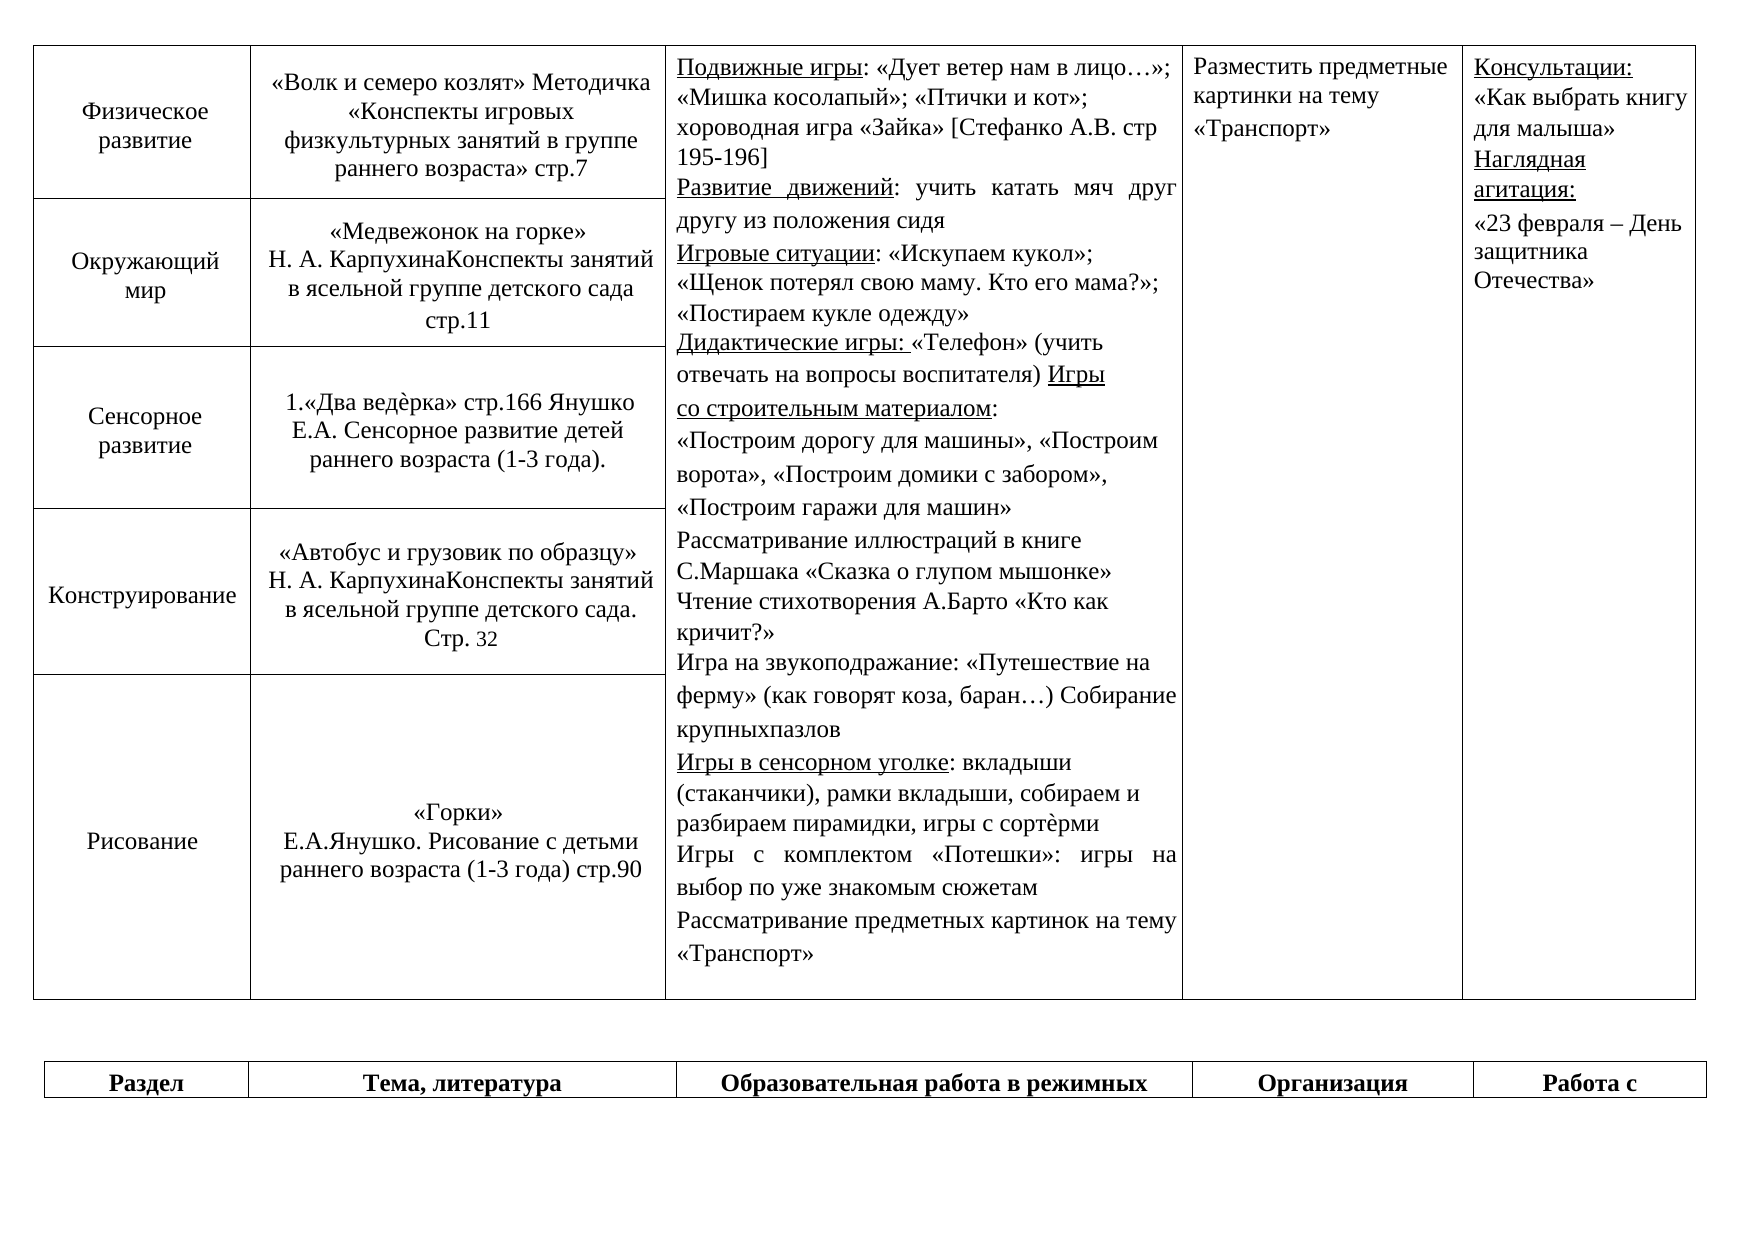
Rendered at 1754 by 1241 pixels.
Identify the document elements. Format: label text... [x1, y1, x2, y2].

table_cell «Медвежонок на горке» Н. А. КарпухинаКонспекты занятий в ясельной группе детского сада стр.11 [251, 199, 665, 346]
table_cell 1.«Два ведѐрка» стр.166 Янушко Е.А. Сенсорное развитие детей раннего возраста (1-3 года). [251, 347, 665, 508]
table_header «Волк и семеро козлят» Методичка «Конспекты игровых физкультурных занятий в группе раннего возраста» стр.7 [251, 46, 665, 198]
table_header Подвижные игры: «Дует ветер нам в лицо…»; «Мишка косолапый»; «Птички и кот»; хороводная игра «Зайка» [Стефанко А.В. стр 195-196] Развитие движений: учить катать мяч друг другу из положения сидя Игровые ситуации: «Искупаем кукол»; «Щенок потерял свою маму. Кто его мама?»; «Постираем кукле одежду» Дидактические игры: «Телефон» (учить отвечать на вопросы воспитателя) Игры со строительным материалом: «Построим дорогу для машины», «Построим ворота», «Построим домики с забором», «Построим гаражи для машин» Рассматривание иллюстраций в книге С.Маршака «Сказка о глупом мышонке» Чтение стихотворения А.Барто «Кто как кричит?» Игра на звукоподражание: «Путешествие на ферму» (как говорят коза, баран…) Собирание крупныхпазлов Игры в сенсорном уголке: вкладыши (стаканчики), рамки вкладыши, собираем и разбираем пирамидки, игры с сортѐрми Игры с комплектом «Потешки»: игры на выбор по уже знакомым сюжетам Рассматривание предметных картинок на тему «Транспорт» [666, 46, 1182, 999]
table_cell Окружающий мир [34, 199, 250, 346]
table_header Раздел [45, 1062, 248, 1097]
table_cell «Горки» Е.А.Янушко. Рисование с детьми раннего возраста (1-3 года) стр.90 [251, 675, 665, 999]
table_cell «Автобус и грузовик по образцу» Н. А. КарпухинаКонспекты занятий в ясельной группе детского сада. Стр. 32 [251, 509, 665, 674]
table_header Образовательная работа в режимных [677, 1062, 1192, 1097]
table_header Физическое развитие [34, 46, 250, 198]
table_header Тема, литература [249, 1062, 676, 1097]
table_header Разместить предметные картинки на тему «Транспорт» [1183, 46, 1462, 999]
table_header Консультации: «Как выбрать книгу для малыша» Наглядная агитация: «23 февраля – День защитника Отечества» [1463, 46, 1695, 999]
table_cell Сенсорное развитие [34, 347, 250, 508]
table_header Организация [1193, 1062, 1473, 1097]
table_cell Рисование [34, 675, 250, 999]
table_cell Конструирование [34, 509, 250, 674]
table_header Работа с [1474, 1062, 1706, 1097]
